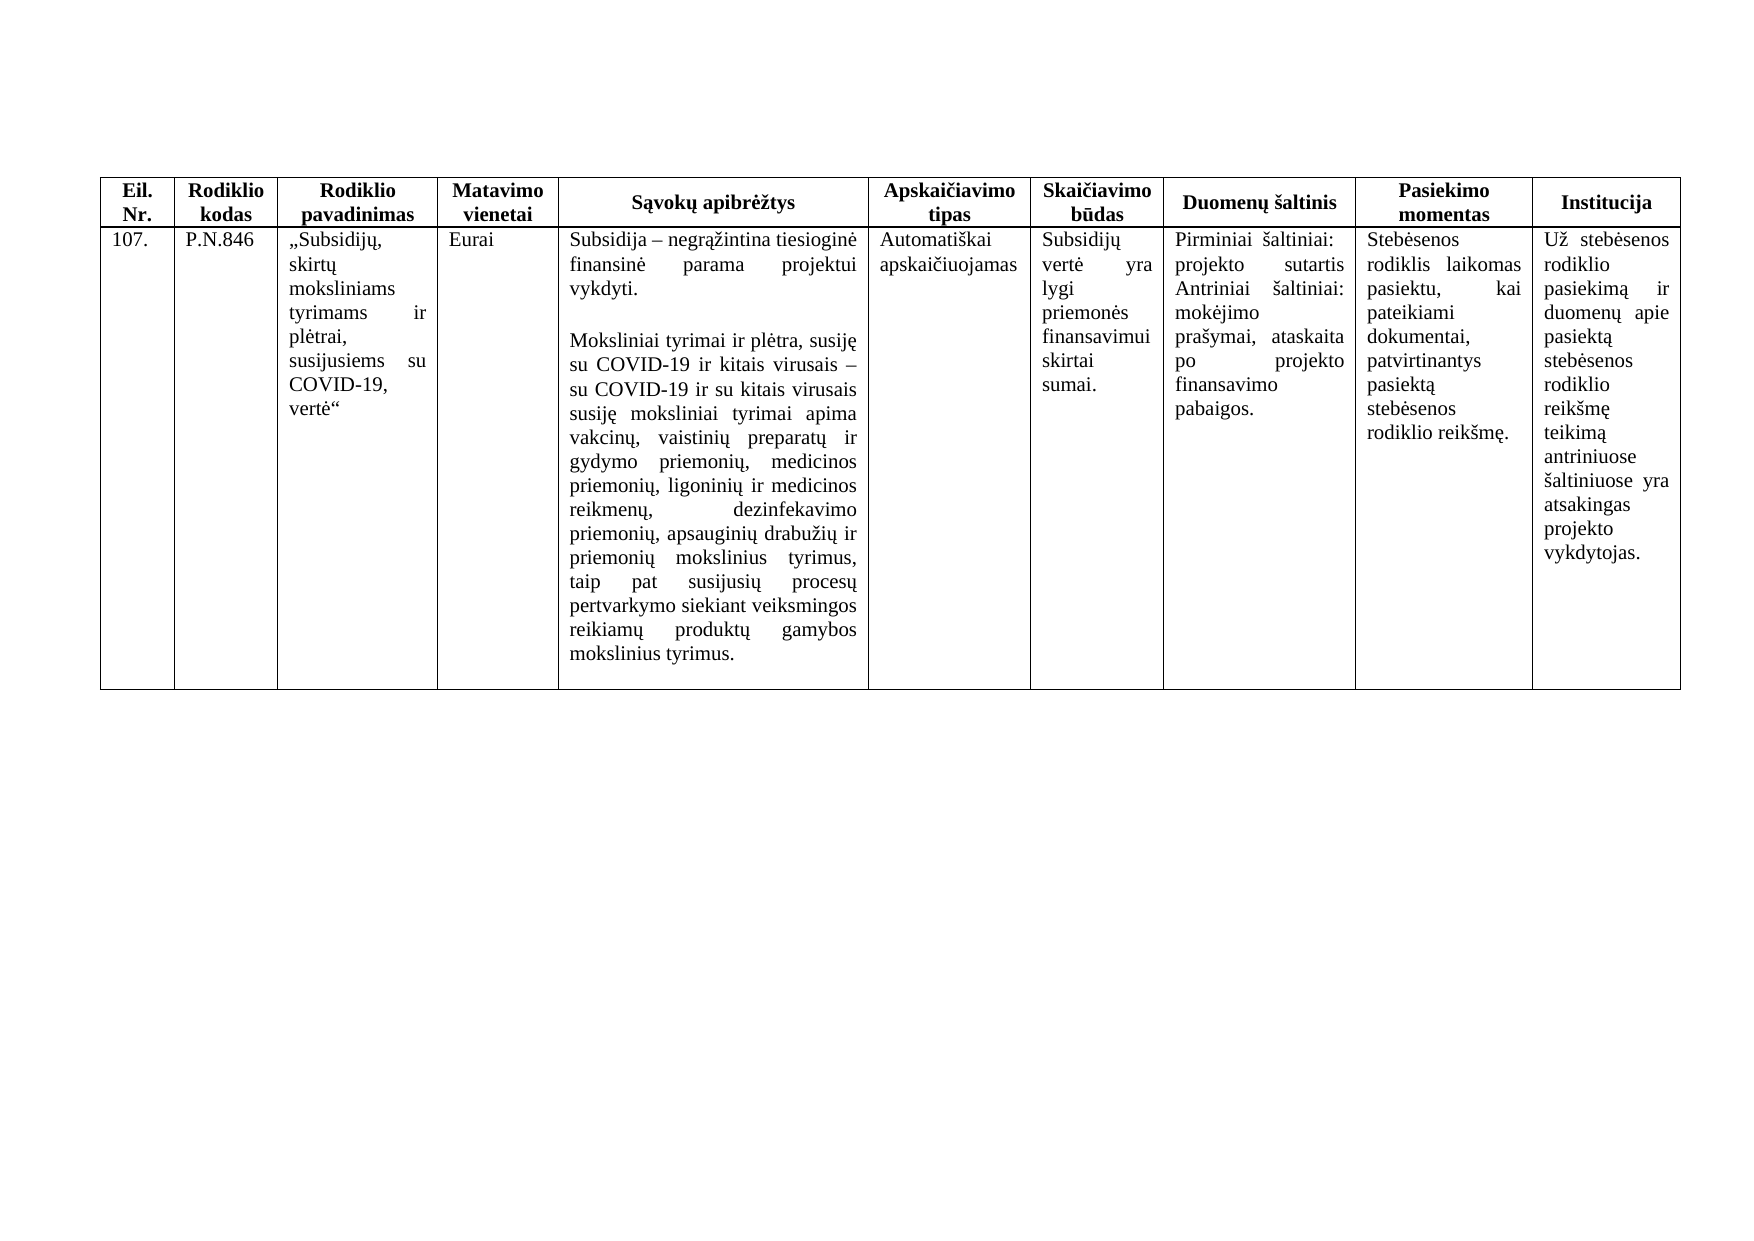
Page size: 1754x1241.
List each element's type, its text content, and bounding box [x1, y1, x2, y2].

table_cell Eurai [438, 228, 558, 689]
table_cell 107. [101, 228, 174, 689]
table_cell Stebėsenos rodiklis laikomas pasiektu, kai pateikiami dokumentai, patvirtinantys pasiektą stebėsenos rodiklio reikšmę. [1356, 228, 1532, 689]
table_header Matavimo vienetai [438, 178, 558, 226]
table_header Rodiklio kodas [175, 178, 277, 226]
table_header Apskaičiavimo tipas [869, 178, 1030, 226]
table_cell P.N.846 [175, 228, 277, 689]
table_cell Subsidija – negrąžintina tiesioginė finansinė parama projektui vykdyti. Moksliniai tyrimai ir plėtra, susiję su COVID-19 ir kitais virusais – su COVID-19 ir su kitais virusais susiję moksliniai tyrimai apima vakcinų, vaistinių preparatų ir gydymo priemonių, medicinos priemonių, ligoninių ir medicinos reikmenų, dezinfekavimo priemonių, apsauginių drabužių ir priemonių mokslinius tyrimus, taip pat susijusių procesų pertvarkymo siekiant veiksmingos reikiamų produktų gamybos mokslinius tyrimus. [559, 228, 868, 689]
table_cell „Subsidijų, skirtų moksliniams tyrimams ir plėtrai, susijusiems su COVID-19, vertė“ [278, 228, 437, 689]
table_header Institucija [1533, 178, 1680, 226]
table_header Sąvokų apibrėžtys [559, 178, 868, 226]
table_cell Pirminiai šaltiniai: projekto sutartis Antriniai šaltiniai: mokėjimo prašymai, ataskaita po projekto finansavimo pabaigos. [1164, 228, 1355, 689]
table_header Pasiekimo momentas [1356, 178, 1532, 226]
table_header Rodiklio pavadinimas [278, 178, 437, 226]
table_header Skaičiavimo būdas [1031, 178, 1163, 226]
table_cell Subsidijų vertė yra lygi priemonės finansavimui skirtai sumai. [1031, 228, 1163, 689]
table_header Duomenų šaltinis [1164, 178, 1355, 226]
table_header Eil. Nr. [101, 178, 174, 226]
table_cell Automatiškai apskaičiuojamas [869, 228, 1030, 689]
table_cell Už stebėsenos rodiklio pasiekimą ir duomenų apie pasiektą stebėsenos rodiklio reikšmę teikimą antriniuose šaltiniuose yra atsakingas projekto vykdytojas. [1533, 228, 1680, 689]
